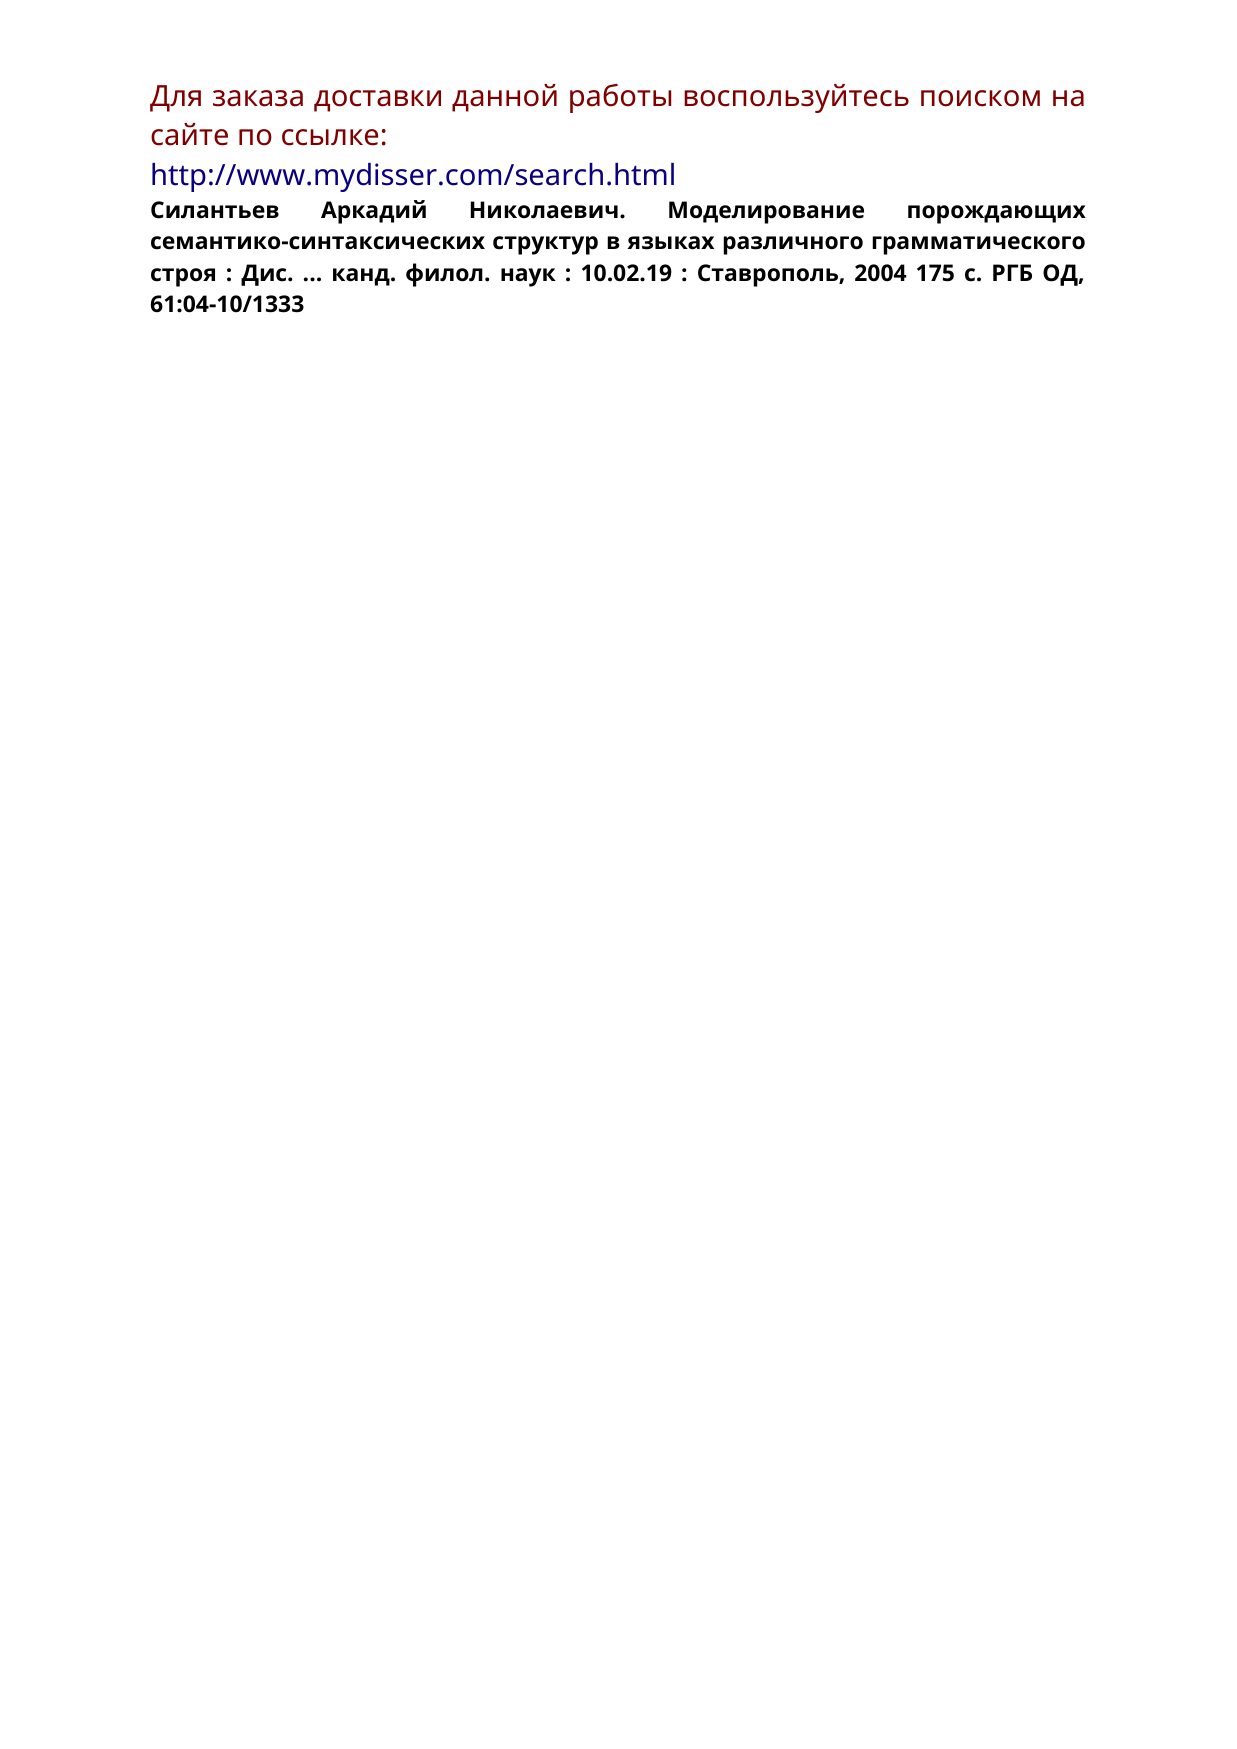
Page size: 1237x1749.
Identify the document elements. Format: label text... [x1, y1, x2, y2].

text Силантьев Аркадий Николаевич. Моделирование порождающих семантико-синтаксических структур в языках различного грамматического строя : Дис. ... канд. филол. наук : 10.02.19 : Ставрополь, 2004 175 c. РГБ ОД, 61:04-10/1333 [150, 194, 1086, 319]
